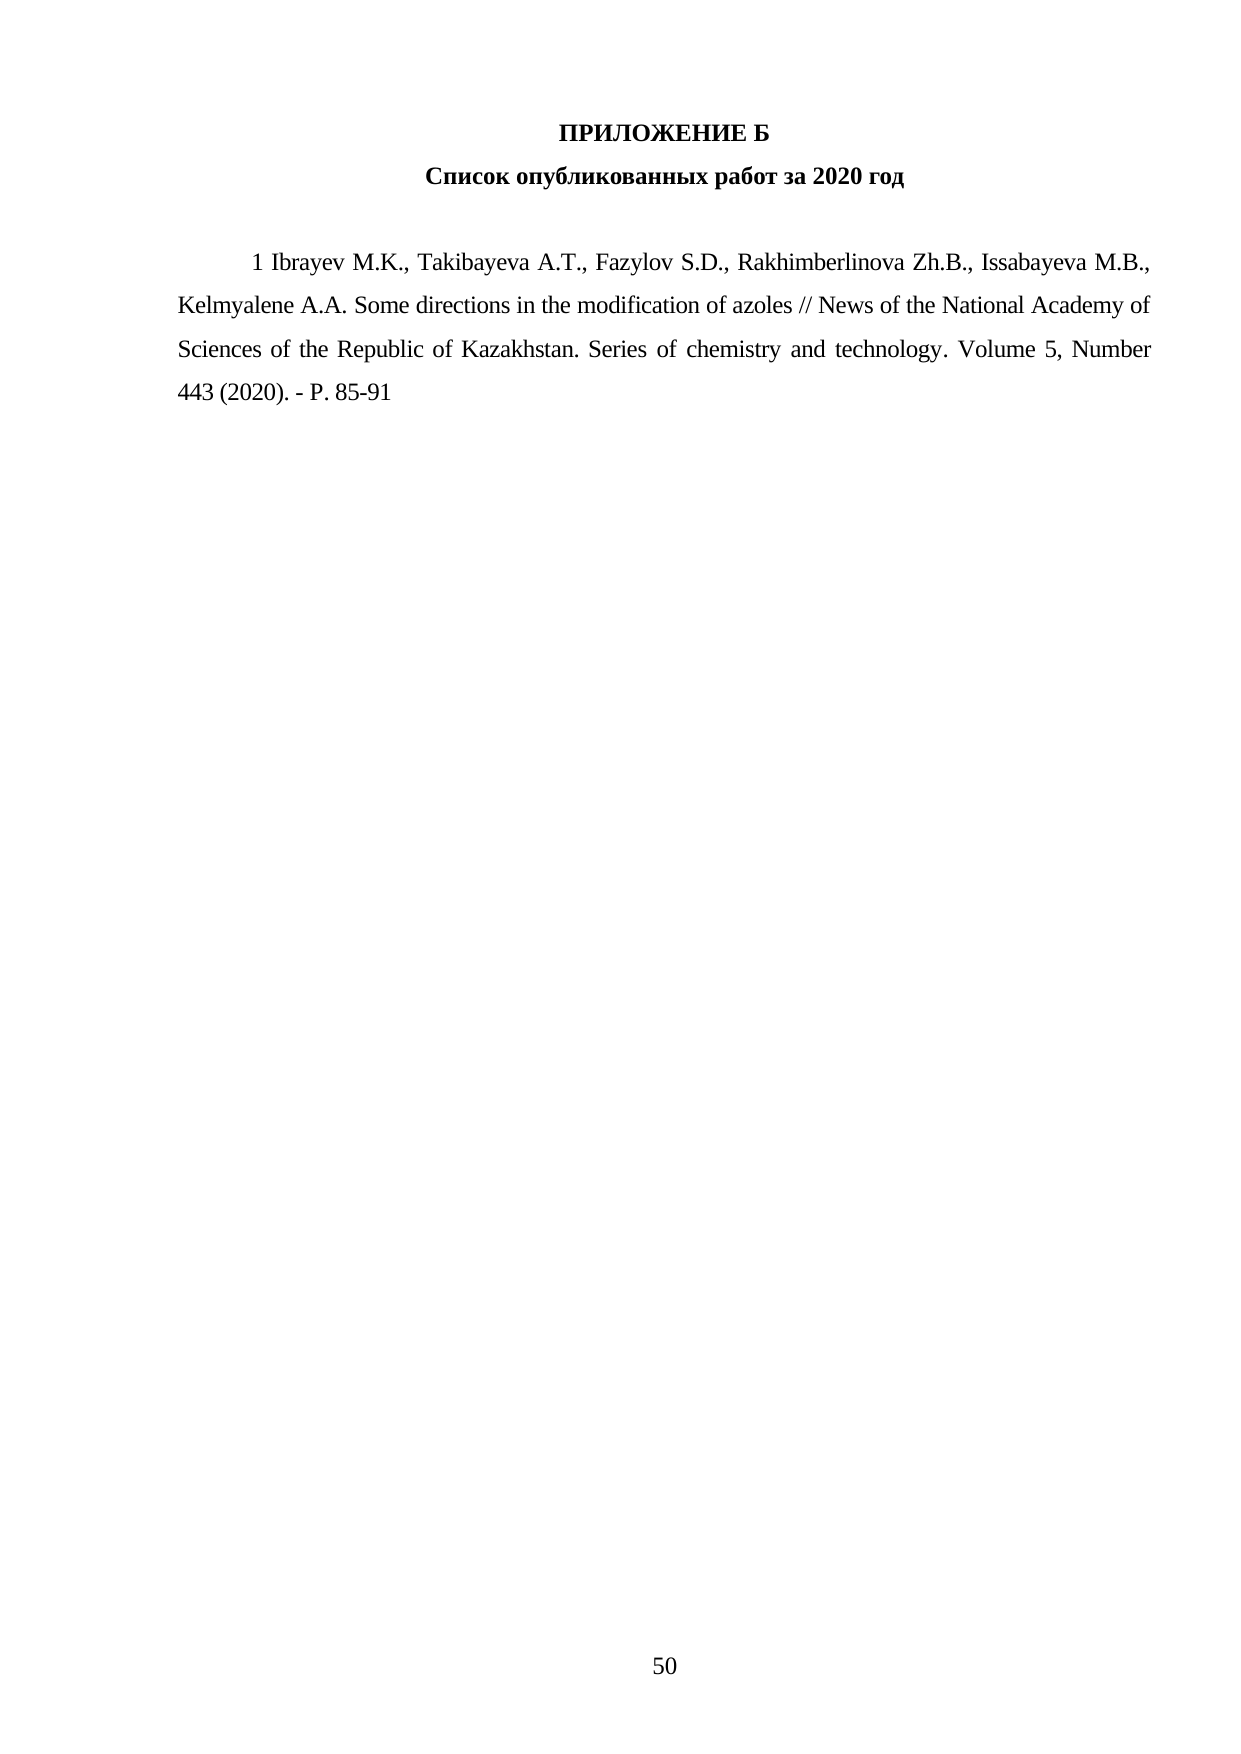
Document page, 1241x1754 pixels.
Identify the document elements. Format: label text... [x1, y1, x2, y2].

subtitle ПРИЛОЖЕНИЕ Б Список опубликованных работ за 2020 год [177, 118, 1152, 190]
text 1 Ibrayev M.K., Takibayeva A.T., Fazylov S.D., Rakhimberlinova Zh.B., Issabayeva M.B., Kelmyalene A.A. Some directions in the modification of azoles // News of the National Academy of Sciences of the Republic of Kazakhstan. Series of chemistry and technology. Volume 5, Number 443 (2020). - P. 85-91 [177, 247, 1152, 406]
